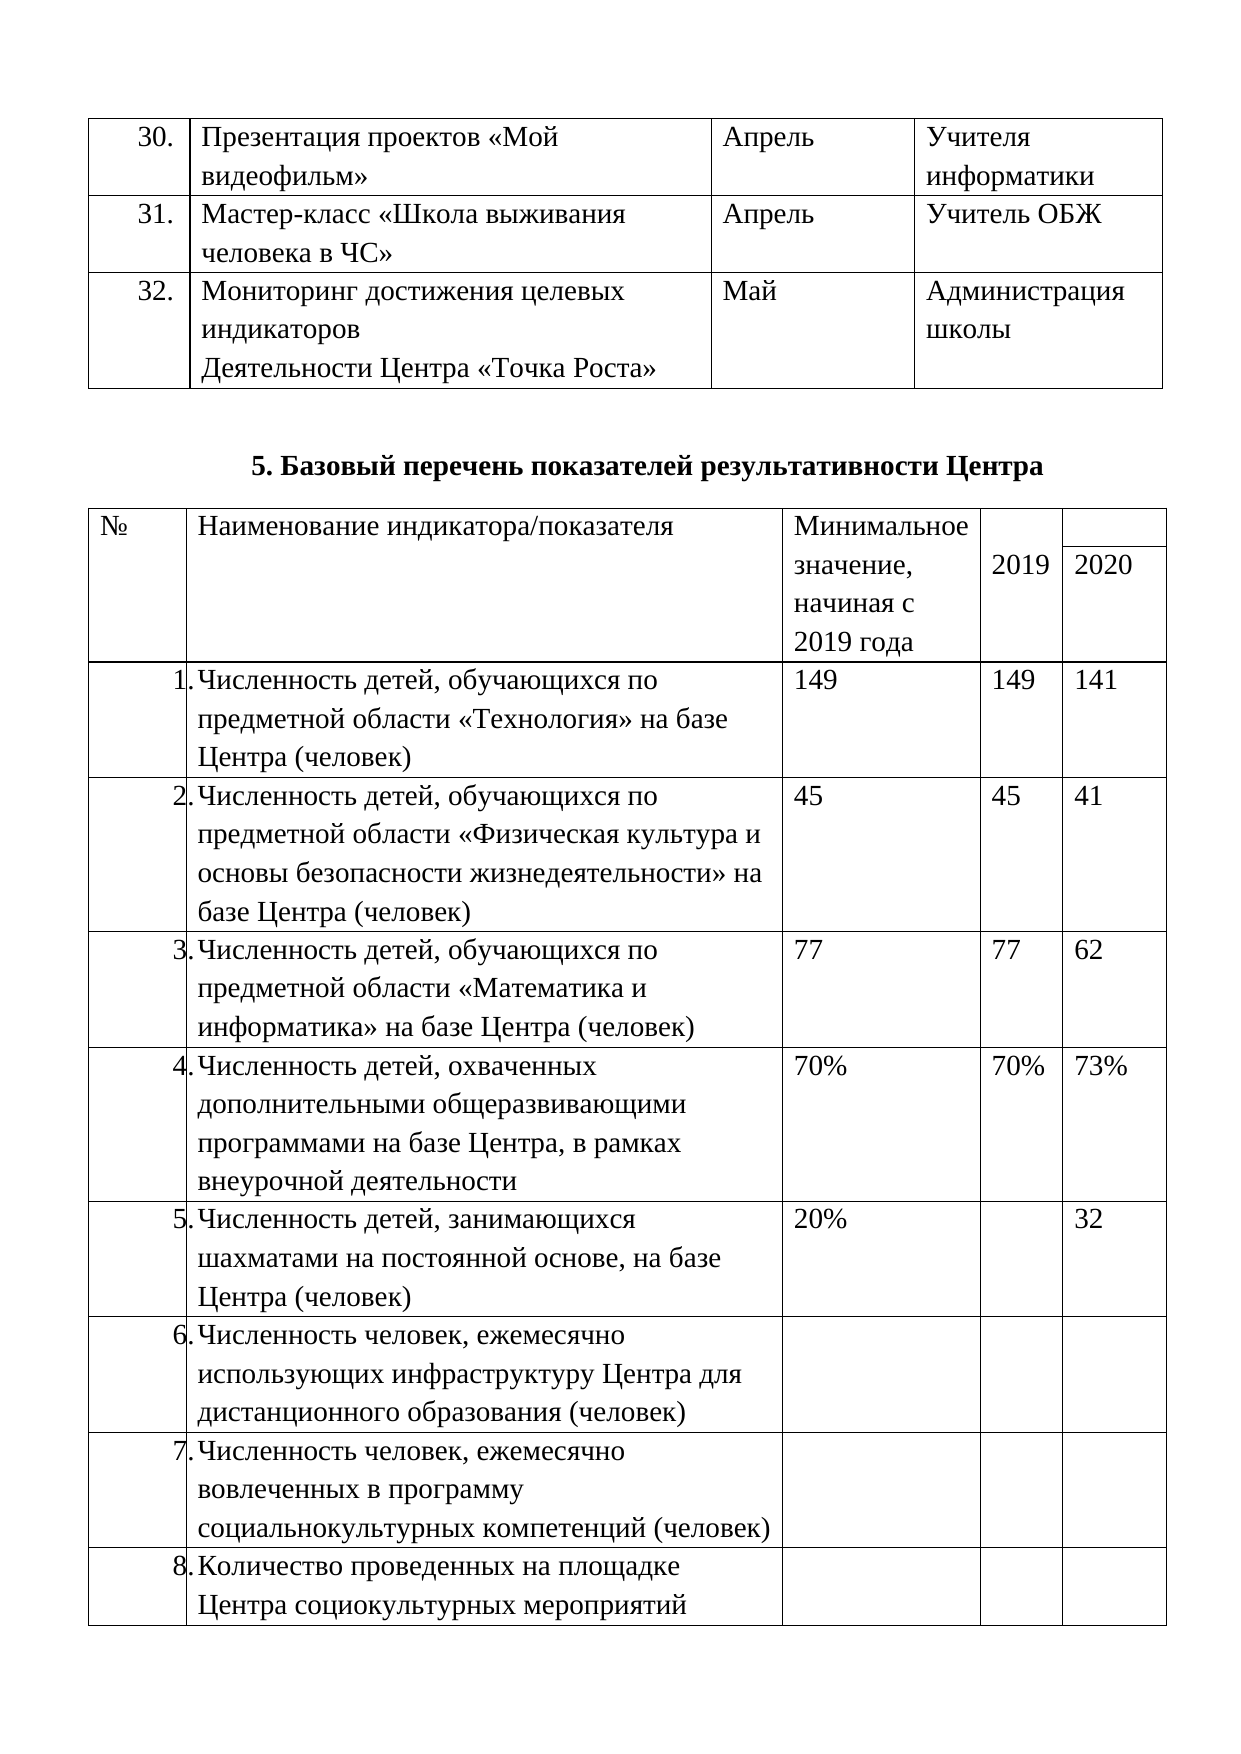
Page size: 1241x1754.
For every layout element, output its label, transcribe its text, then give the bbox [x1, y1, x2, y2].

table_cell Администрация школы [915, 273, 1162, 388]
table_cell Учитель ОБЖ [915, 196, 1162, 272]
table_header 2019 [981, 509, 1062, 661]
table_cell Численность детей, обучающихся по предметной области «Физическая культура и основы безопасности жизнедеятельности» на базе Центра (человек) [187, 778, 782, 931]
table_cell [89, 1048, 186, 1201]
table_cell Численность человек, ежемесячно использующих инфраструктуру Центра для дистанционного образования (человек) [187, 1317, 782, 1432]
table_cell [1063, 1317, 1166, 1432]
table_cell Численность детей, охваченных дополнительными общеразвивающими программами на базе Центра, в рамках внеурочной деятельности [187, 1048, 782, 1201]
table_header № [89, 509, 186, 661]
table_cell 73% [1063, 1048, 1166, 1201]
table_header Наименование индикатора/показателя [187, 509, 782, 661]
table_cell Численность детей, обучающихся по предметной области «Технология» на базе Центра (человек) [187, 663, 782, 777]
table_cell Численность детей, занимающихся шахматами на постоянной основе, на базе Центра (человек) [187, 1202, 782, 1316]
table_header [1063, 509, 1166, 546]
table_cell 32 [1063, 1202, 1166, 1316]
table_cell 20% [783, 1202, 980, 1316]
table_cell [89, 1202, 186, 1316]
table_cell 141 [1063, 663, 1166, 777]
table_cell [89, 778, 186, 931]
table_cell Апрель [712, 196, 914, 272]
table_cell [89, 1548, 186, 1625]
table_cell [1063, 1433, 1166, 1547]
table_cell [89, 196, 189, 272]
table_cell 62 [1063, 932, 1166, 1047]
table_cell 70% [981, 1048, 1062, 1201]
table_cell [89, 1317, 186, 1432]
table_cell 149 [783, 663, 980, 777]
table_cell [1063, 1548, 1166, 1625]
table_cell [89, 273, 189, 388]
table_cell [783, 1548, 980, 1625]
table_cell [981, 1317, 1062, 1432]
table_cell 70% [783, 1048, 980, 1201]
table_cell Численность человек, ежемесячно вовлеченных в программу социальнокультурных компетенций (человек) [187, 1433, 782, 1547]
table_cell Численность детей, обучающихся по предметной области «Математика и информатика» на базе Центра (человек) [187, 932, 782, 1047]
table_cell Май [712, 273, 914, 388]
table_cell Мониторинг достижения целевых индикаторов Деятельности Центра «Точка Роста» [191, 273, 711, 388]
table_cell [89, 119, 189, 195]
table_cell [89, 663, 186, 777]
table_cell [89, 1433, 186, 1547]
table_cell [981, 1202, 1062, 1316]
table_cell 77 [981, 932, 1062, 1047]
table_cell [89, 932, 186, 1047]
table_cell [981, 1548, 1062, 1625]
table_cell 45 [783, 778, 980, 931]
table_cell 2020 [1063, 547, 1166, 661]
table_cell [783, 1433, 980, 1547]
table_cell [981, 1433, 1062, 1547]
table_cell 149 [981, 663, 1062, 777]
table_cell Количество проведенных на площадке Центра социокультурных мероприятий [187, 1548, 782, 1625]
table_header Минимальное значение, начиная с 2019 года [783, 509, 980, 661]
table_cell 45 [981, 778, 1062, 931]
table_cell 41 [1063, 778, 1166, 931]
text 5. Базовый перечень показателей результативности Центра [177, 448, 1152, 482]
table_cell Апрель [712, 119, 914, 195]
table_cell Учителя информатики [915, 119, 1162, 195]
table_cell Мастер-класс «Школа выживания человека в ЧС» [191, 196, 711, 272]
table_cell [783, 1317, 980, 1432]
table_cell 77 [783, 932, 980, 1047]
table_cell Презентация проектов «Мой видеофильм» [191, 119, 711, 195]
